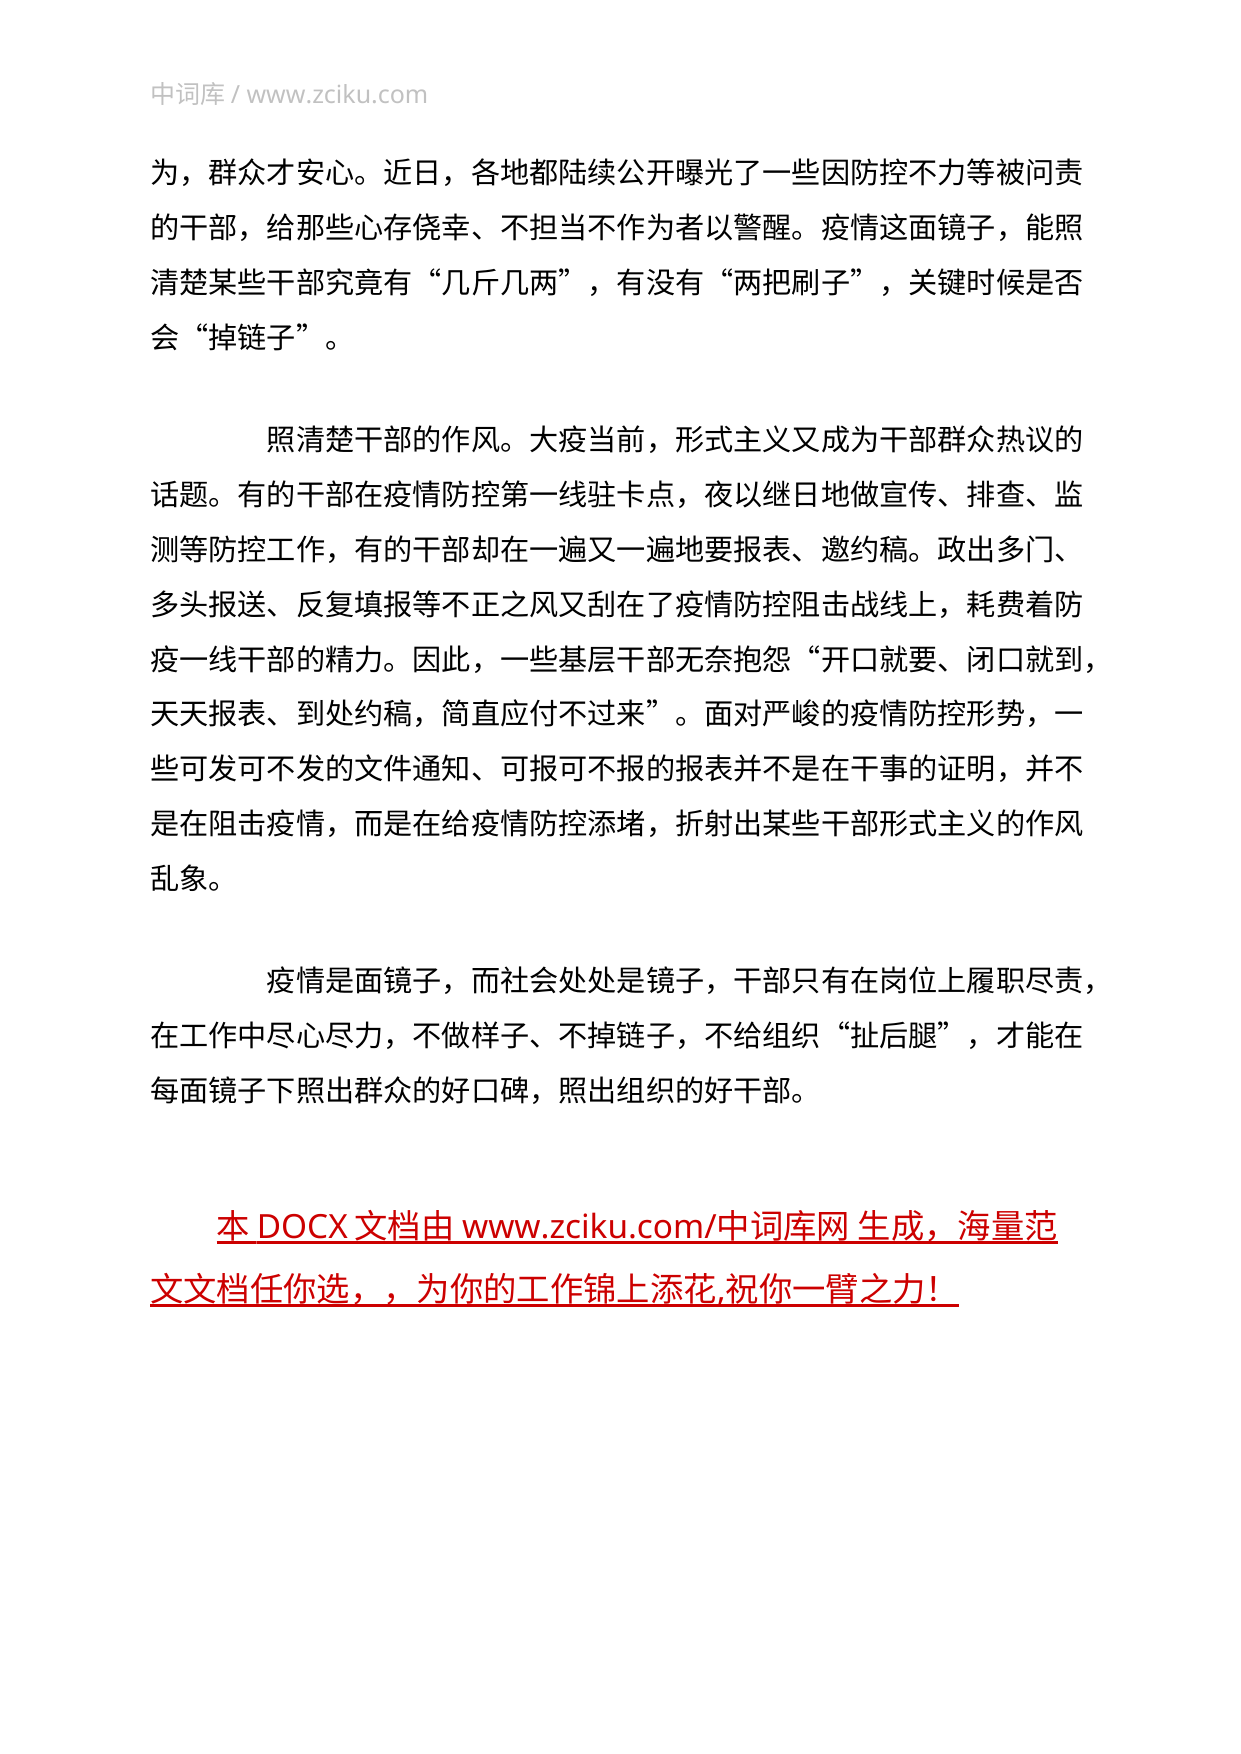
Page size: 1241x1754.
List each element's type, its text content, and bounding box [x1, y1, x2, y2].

text 本DOCX文档由 www.zciku.com/中词库网 生成，海量范文文档任你选，，为你的工作锦上添花,祝你一臂之力！ [150, 1200, 1090, 1311]
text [150, 150, 1090, 357]
text 照清楚干部的作风。大疫当前，形式主义又成为干部群众热议的话题。有的干部在疫情防控第一线驻卡点，夜以继日地做宣传、排查、监测等防控工作，有的干部却在一遍又一遍地要报表、邀约稿。政出多门、多头报送、反复填报等不正之风又刮在了疫情防控阻击战线上，耗费着防疫一线干部的精力。因此，一些基层干部无奈抱怨“开口就要、闭口就到，天天报表、到处约稿，简直应付不过来”。面对严峻的疫情防控形势，一些可发可不发的文件通知、可报可不报的报表并不是在干事的证明，并不是在阻击疫情，而是在给疫情防控添堵，折射出某些干部形式主义的作风乱象。 [150, 416, 1090, 898]
text 疫情是面镜子，而社会处处是镜子，干部只有在岗位上履职尽责，在工作中尽心尽力，不做样子、不掉链子，不给组织“扯后腿”，才能在每面镜子下照出群众的好口碑，照出组织的好干部。 [150, 957, 1090, 1109]
